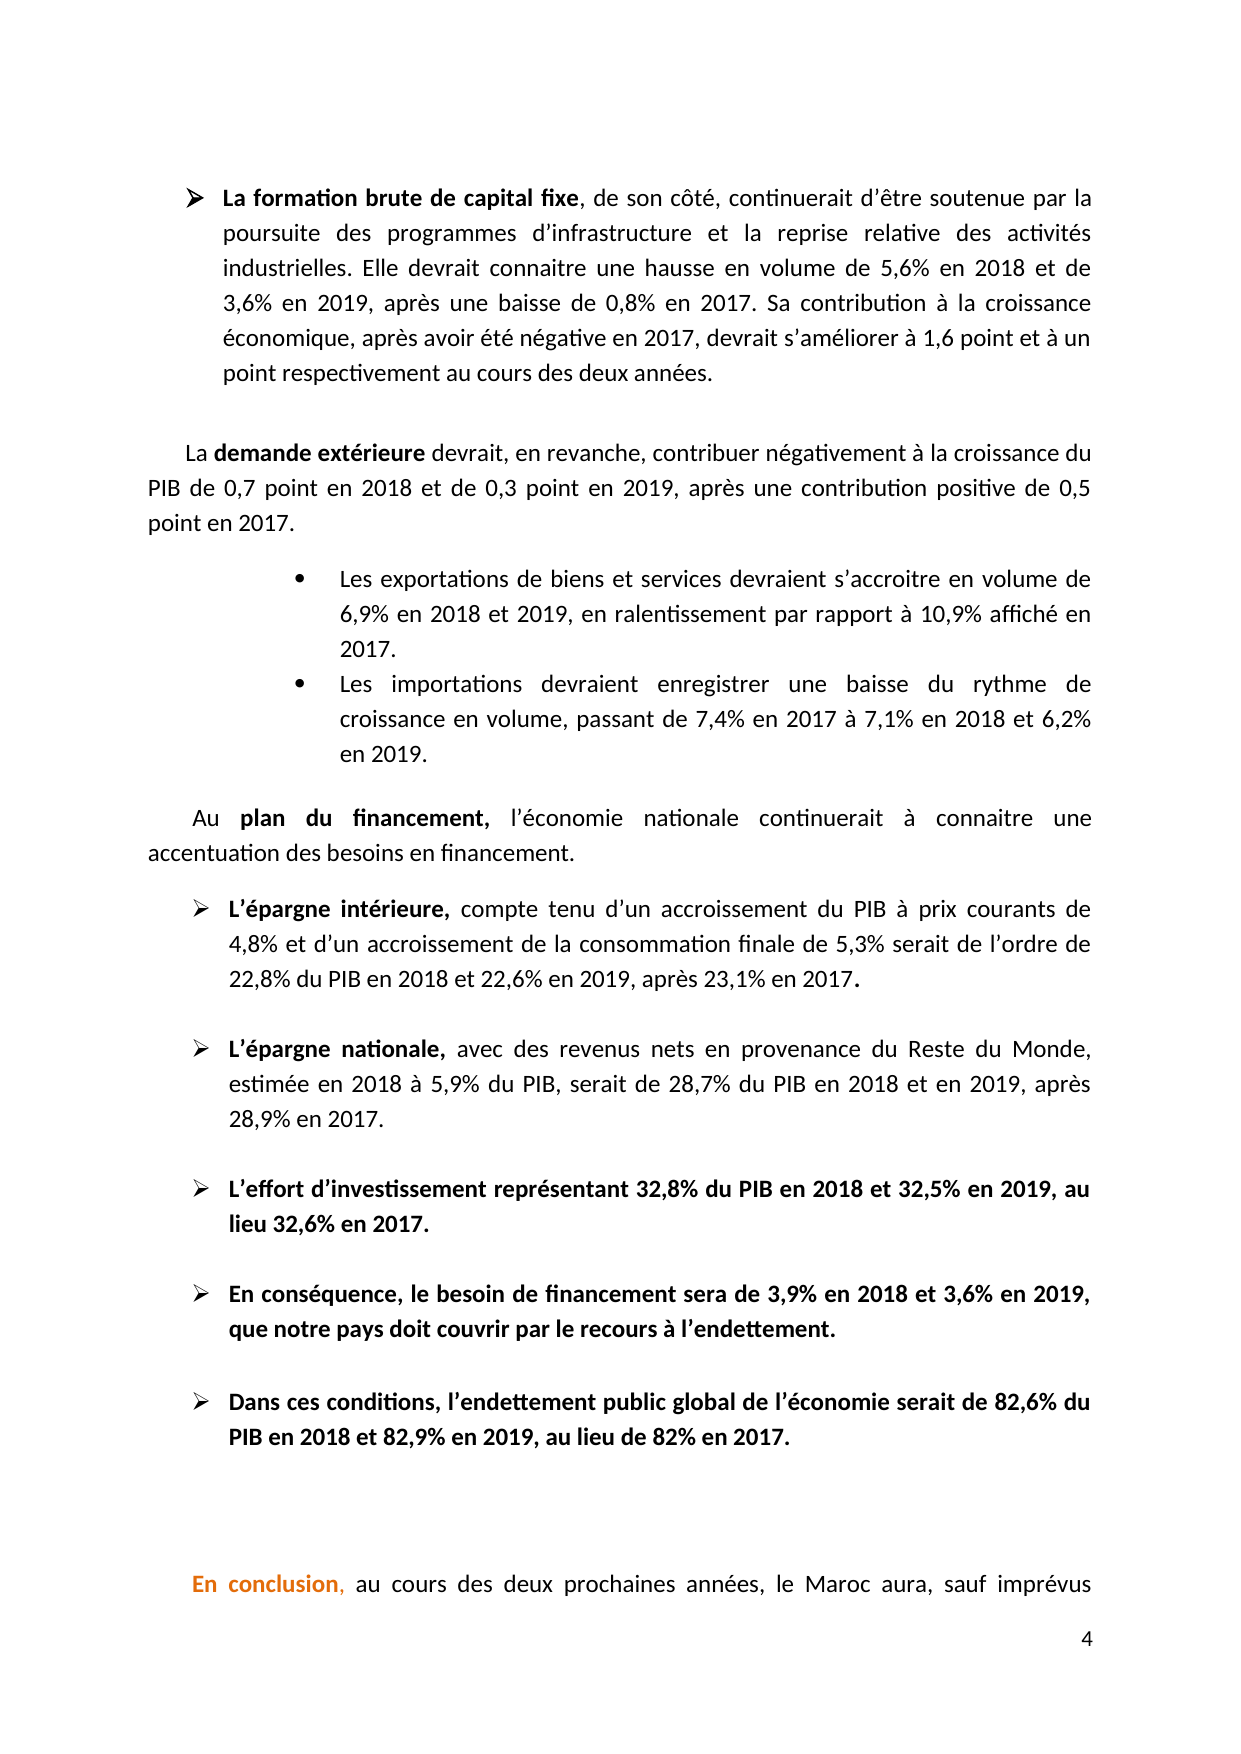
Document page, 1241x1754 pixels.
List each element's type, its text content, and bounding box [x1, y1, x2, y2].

list L’épargne intérieure, compte tenu d’un accroissement du PIB à prix courants de 4,8% et d’un accroissement de la consommation finale de 5,3% serait de l’ordre de 22,8% du PIB en 2018 et 22,6% en 2019, après 23,1% en 2017. [191, 893, 1093, 994]
list L’épargne nationale, avec des revenus nets en provenance du Reste du Monde, estimée en 2018 à 5,9% du PIB, serait de 28,7% du PIB en 2018 et en 2019, après 28,9% en 2017. [191, 1033, 1093, 1134]
list Les importations devraient enregistrer une baisse du rythme de croissance en volume, passant de 7,4% en 2017 à 7,1% en 2018 et 6,2% en 2019. [295, 668, 1093, 768]
text Au plan du financement, l’économie nationale continuerait à connaitre une accentuation des besoins en financement. [148, 802, 1093, 868]
text La demande extérieure devrait, en revanche, contribuer négativement à la croissance du PIB de 0,7 point en 2018 et de 0,3 point en 2019, après une contribution positive de 0,5 point en 2017. [148, 437, 1093, 538]
list L’effort d’investissement représentant 32,8% du PIB en 2018 et 32,5% en 2019, au lieu 32,6% en 2017. [191, 1173, 1093, 1239]
list Les exportations de biens et services devraient s’accroitre en volume de 6,9% en 2018 et 2019, en ralentissement par rapport à 10,9% affiché en 2017. [295, 563, 1093, 663]
list En conséquence, le besoin de financement sera de 3,9% en 2018 et 3,6% en 2019, que notre pays doit couvrir par le recours à l’endettement. [191, 1278, 1093, 1344]
list La formation brute de capital fixe, de son côté, continuerait d’être soutenue par la poursuite des programmes d’infrastructure et la reprise relative des activités industrielles. Elle devrait connaitre une hausse en volume de 5,6% en 2018 et de 3,6% en 2019, après une baisse de 0,8% en 2017. Sa contribution à la croissance économique, après avoir été négative en 2017, devrait s’améliorer à 1,6 point et à un point respectivement au cours des deux années. [185, 183, 1093, 388]
list Dans ces conditions, l’endettement public global de l’économie serait de 82,6% du PIB en 2018 et 82,9% en 2019, au lieu de 82% en 2017. [191, 1386, 1093, 1452]
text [148, 1568, 1093, 1598]
